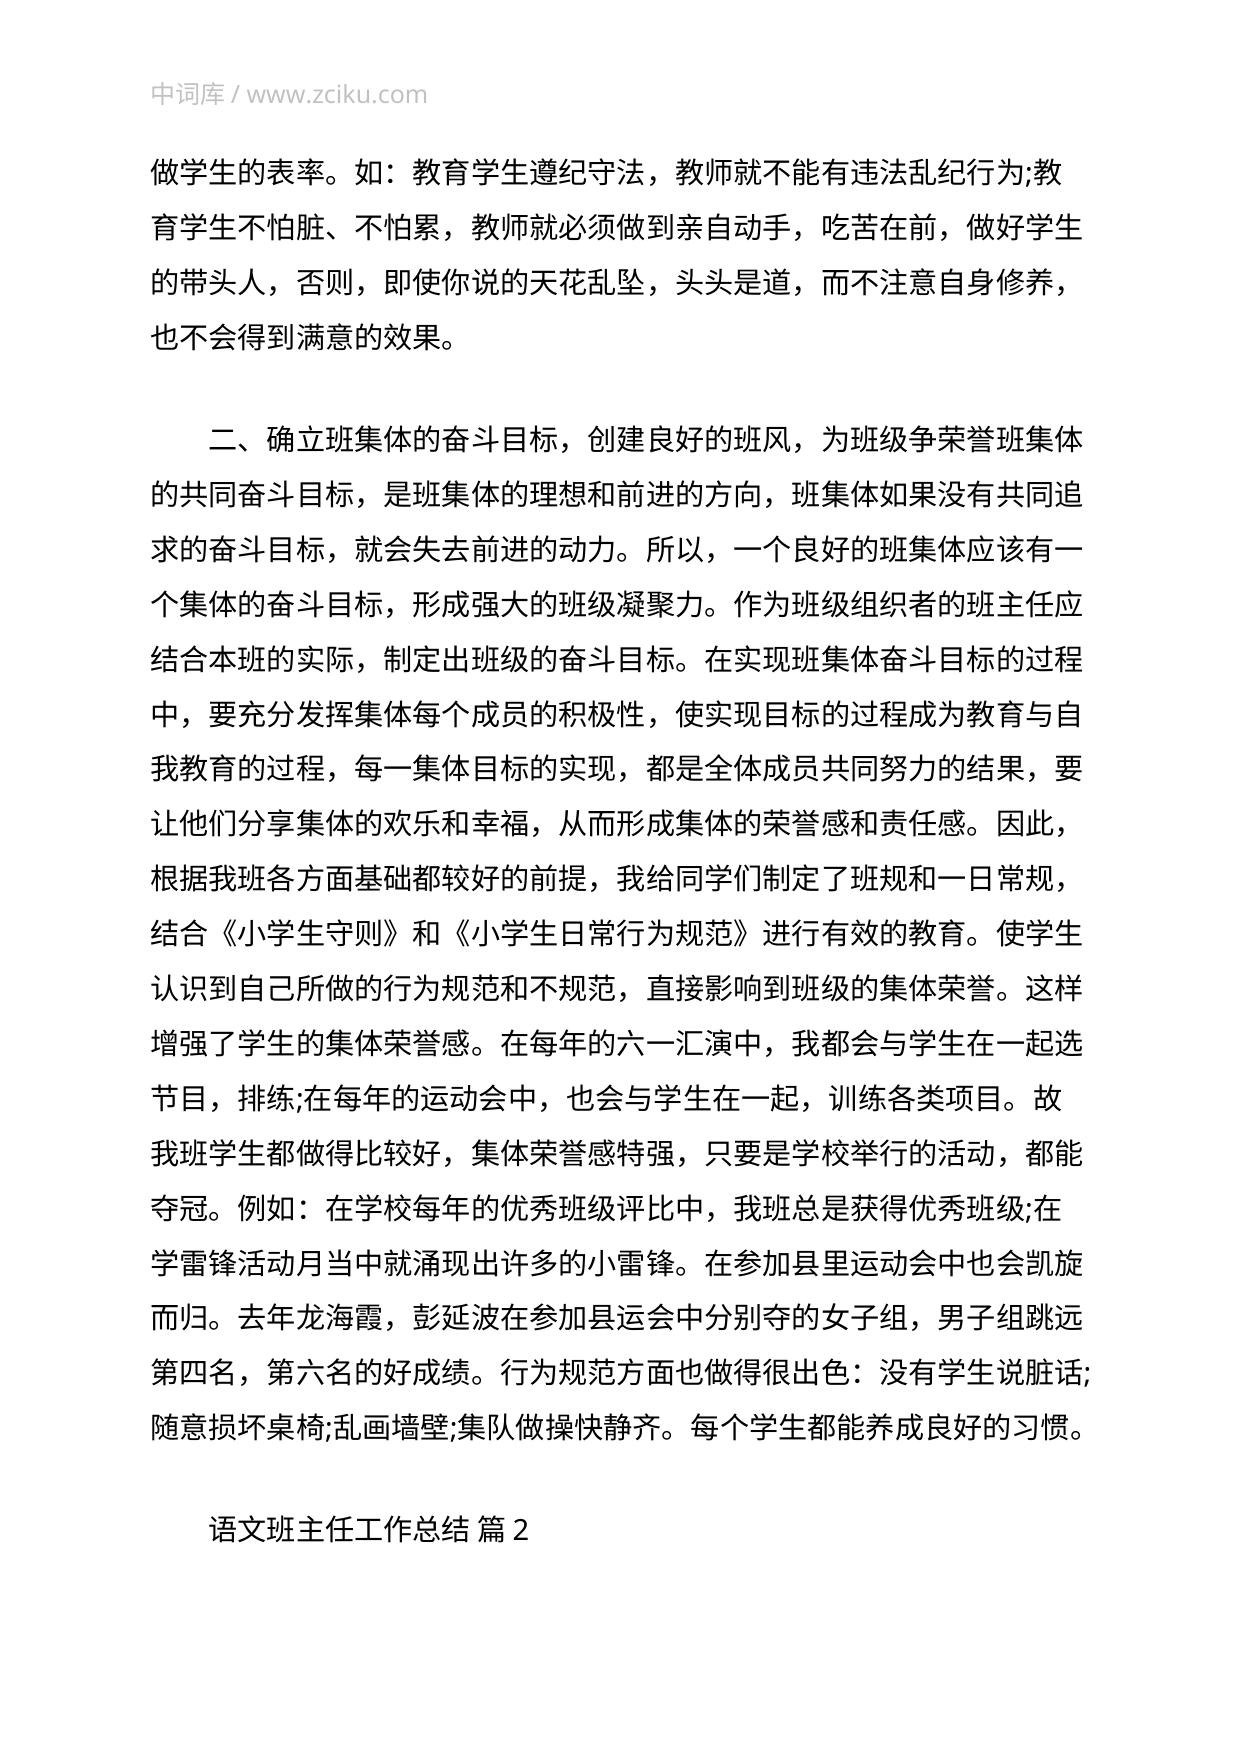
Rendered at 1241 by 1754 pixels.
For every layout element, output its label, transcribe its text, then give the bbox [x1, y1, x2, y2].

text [150, 150, 1090, 357]
text 语文班主任工作总结 篇2 [150, 1507, 1090, 1549]
text 二、确立班集体的奋斗目标，创建良好的班风，为班级争荣誉班集体的共同奋斗目标，是班集体的理想和前进的方向，班集体如果没有共同追求的奋斗目标，就会失去前进的动力。所以，一个良好的班集体应该有一个集体的奋斗目标，形成强大的班级凝聚力。作为班级组织者的班主任应结合本班的实际，制定出班级的奋斗目标。在实现班集体奋斗目标的过程中，要充分发挥集体每个成员的积极性，使实现目标的过程成为教育与自我教育的过程，每一集体目标的实现，都是全体成员共同努力的结果，要让他们分享集体的欢乐和幸福，从而形成集体的荣誉感和责任感。因此，根据我班各方面基础都较好的前提，我给同学们制定了班规和一日常规，结合《小学生守则》和《小学生日常行为规范》进行有效的教育。使学生认识到自己所做的行为规范和不规范，直接影响到班级的集体荣誉。这样增强了学生的集体荣誉感。在每年的六一汇演中，我都会与学生在一起选节目，排练;在每年的运动会中，也会与学生在一起，训练各类项目。故我班学生都做得比较好，集体荣誉感特强，只要是学校举行的活动，都能夺冠。例如：在学校每年的优秀班级评比中，我班总是获得优秀班级;在学雷锋活动月当中就涌现出许多的小雷锋。在参加县里运动会中也会凯旋而归。去年龙海霞，彭延波在参加县运会中分别夺的女子组，男子组跳远第四名，第六名的好成绩。行为规范方面也做得很出色：没有学生说脏话;随意损坏桌椅;乱画墙壁;集队做操快静齐。每个学生都能养成良好的习惯。 [150, 417, 1090, 1447]
